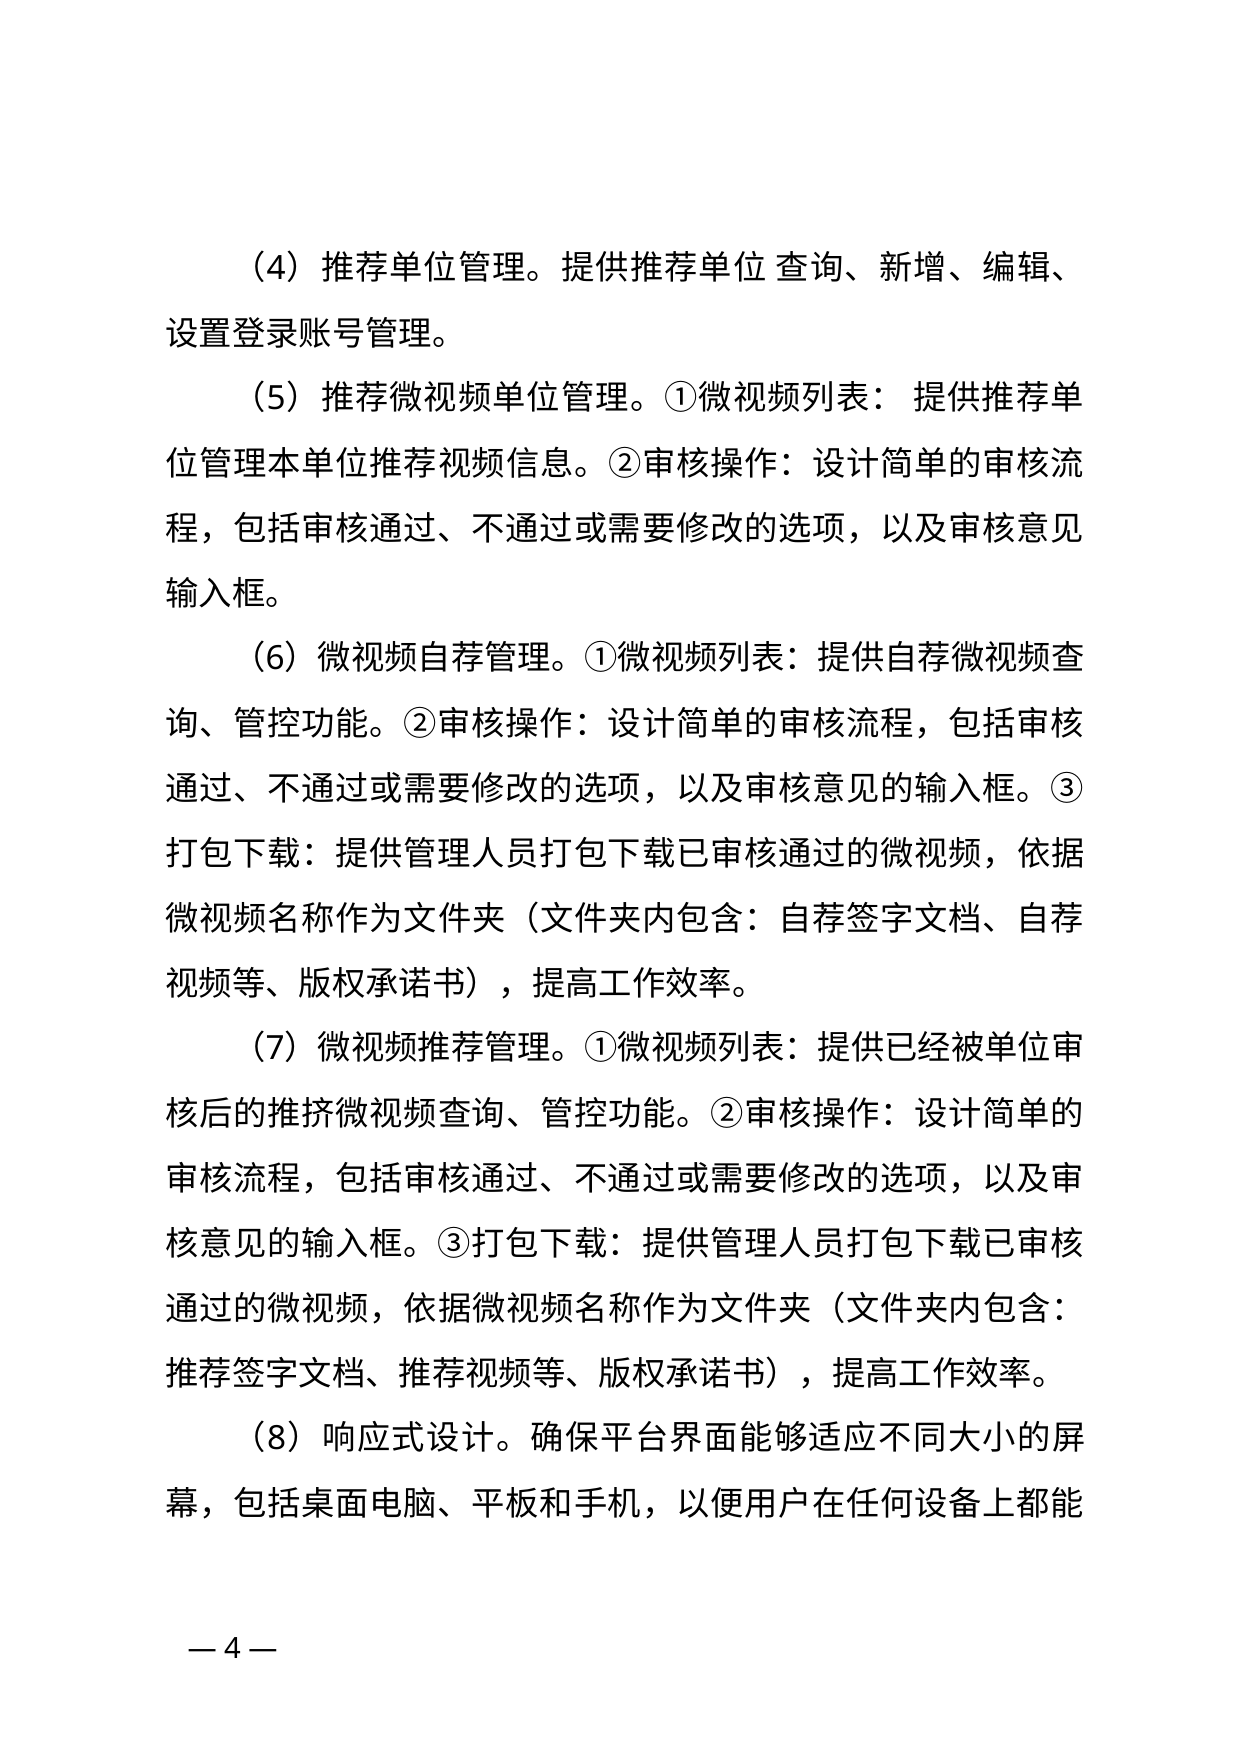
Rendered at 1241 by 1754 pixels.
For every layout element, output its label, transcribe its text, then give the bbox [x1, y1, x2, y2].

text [165, 1403, 1087, 1533]
text （5）推荐微视频单位管理。①微视频列表： 提供推荐单位管理本单位推荐视频信息。②审核操作：设计简单的审核流程，包括审核通过、不通过或需要修改的选项，以及审核意见输入框。 [165, 363, 1087, 623]
text （4）推荐单位管理。提供推荐单位 查询、新增、编辑、设置登录账号管理。 [165, 233, 1087, 363]
text （7）微视频推荐管理。①微视频列表：提供已经被单位审核后的推挤微视频查询、管控功能。②审核操作：设计简单的审核流程，包括审核通过、不通过或需要修改的选项，以及审核意见的输入框。③打包下载：提供管理人员打包下载已审核通过的微视频，依据微视频名称作为文件夹（文件夹内包含：推荐签字文档、推荐视频等、版权承诺书），提高工作效率。 [165, 1013, 1087, 1403]
text （6）微视频自荐管理。①微视频列表：提供自荐微视频查询、管控功能。②审核操作：设计简单的审核流程，包括审核通过、不通过或需要修改的选项，以及审核意见的输入框。③打包下载：提供管理人员打包下载已审核通过的微视频，依据微视频名称作为文件夹（文件夹内包含：自荐签字文档、自荐视频等、版权承诺书），提高工作效率。 [165, 623, 1087, 1013]
